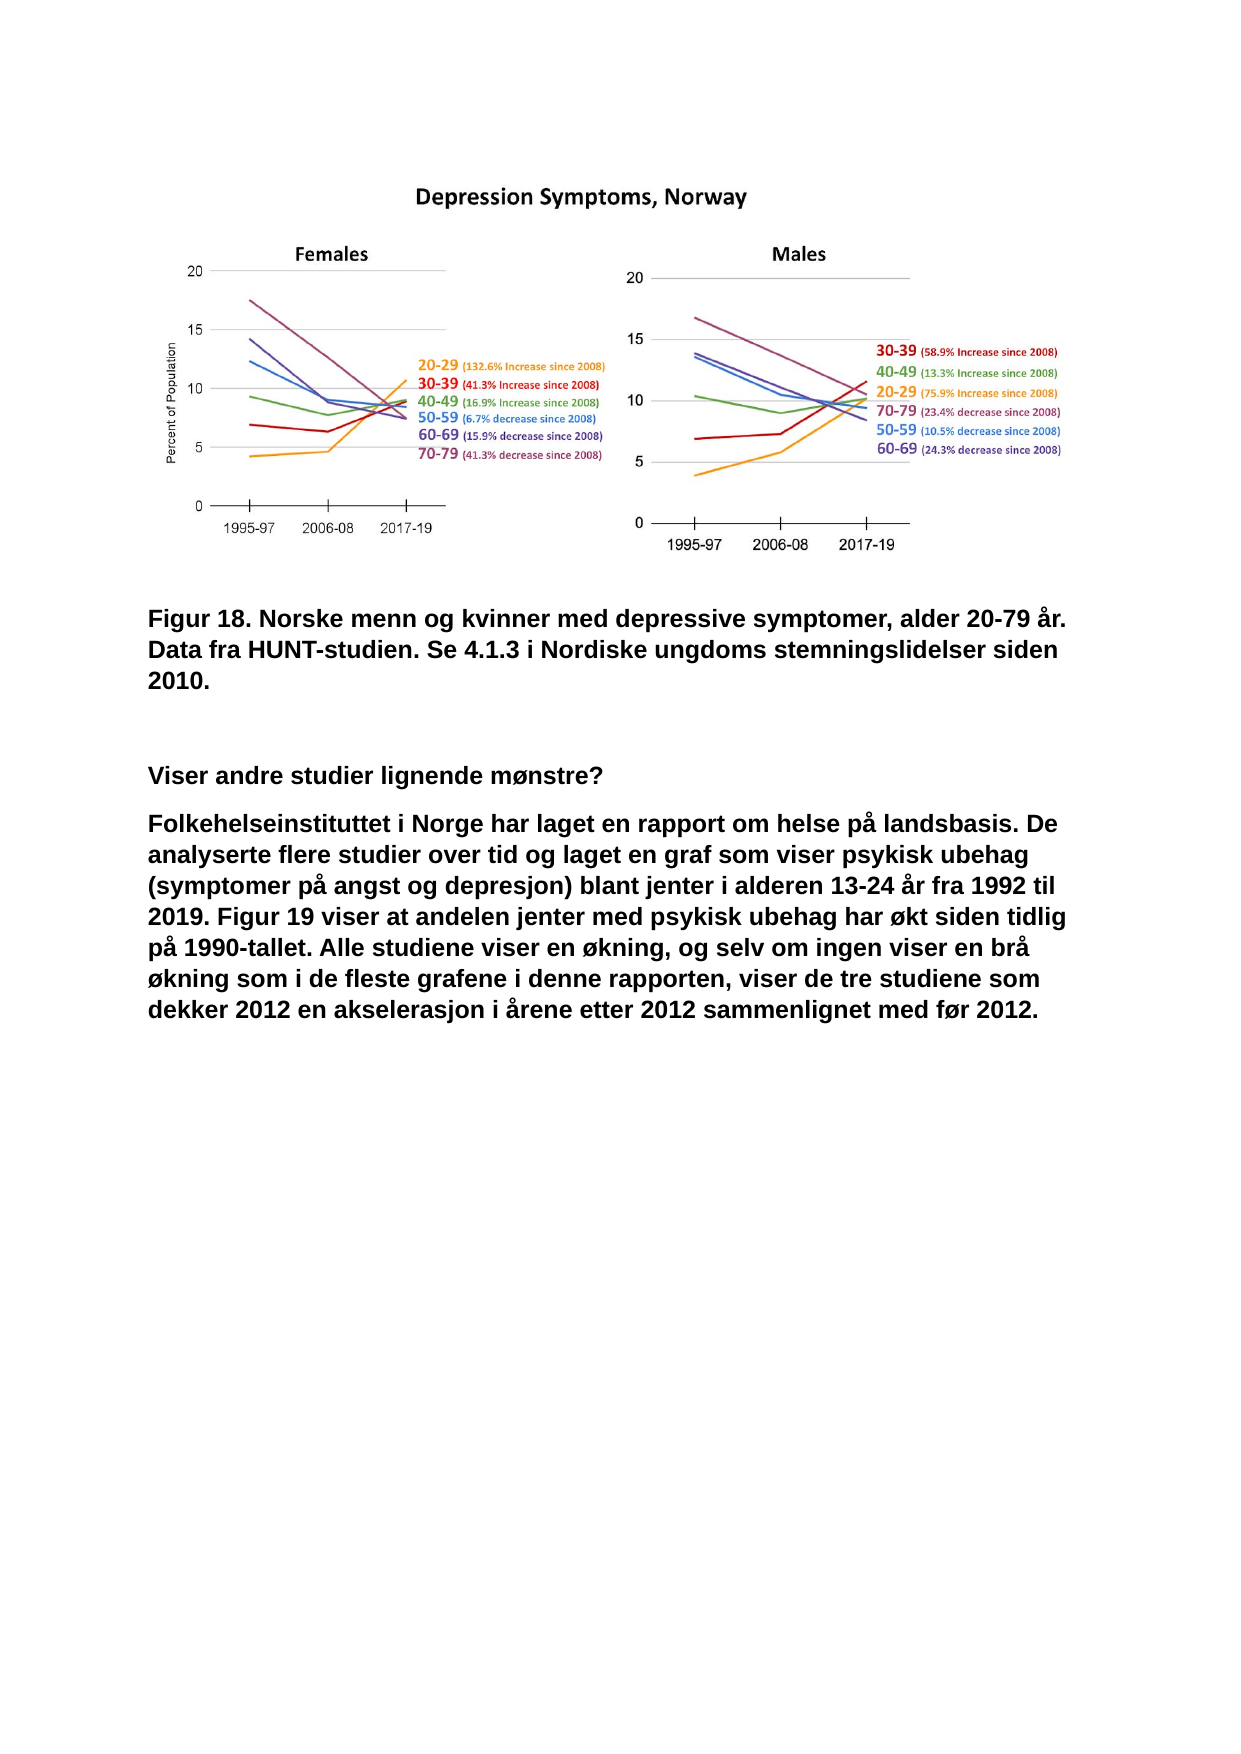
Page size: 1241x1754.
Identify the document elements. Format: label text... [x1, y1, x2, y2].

text Figur 18. Norske menn og kvinner med depressive symptomer, alder 20-79 år. Data fra HUNT-studien. Se 4.1.3 i Nordiske ungdoms stemningslidelser siden 2010. [148, 604, 1093, 695]
text Folkehelseinstituttet i Norge har laget en rapport om helse på landsbasis. De analyserte flere studier over tid og laget en graf som viser psykisk ubehag (symptomer på angst og depresjon) blant jenter i alderen 13-24 år fra 1992 til 2019. Figur 19 viser at andelen jenter med psykisk ubehag har økt siden tidlig på 1990-tallet. Alle studiene viser en økning, og selv om ingen viser en brå økning som i de fleste grafene i denne rapporten, viser de tre studiene som dekker 2012 en akselerasjon i årene etter 2012 sammenlignet med før 2012. [148, 809, 1093, 1024]
text Viser andre studier lignende mønstre? [148, 761, 1093, 790]
picture [147, 147, 1075, 573]
